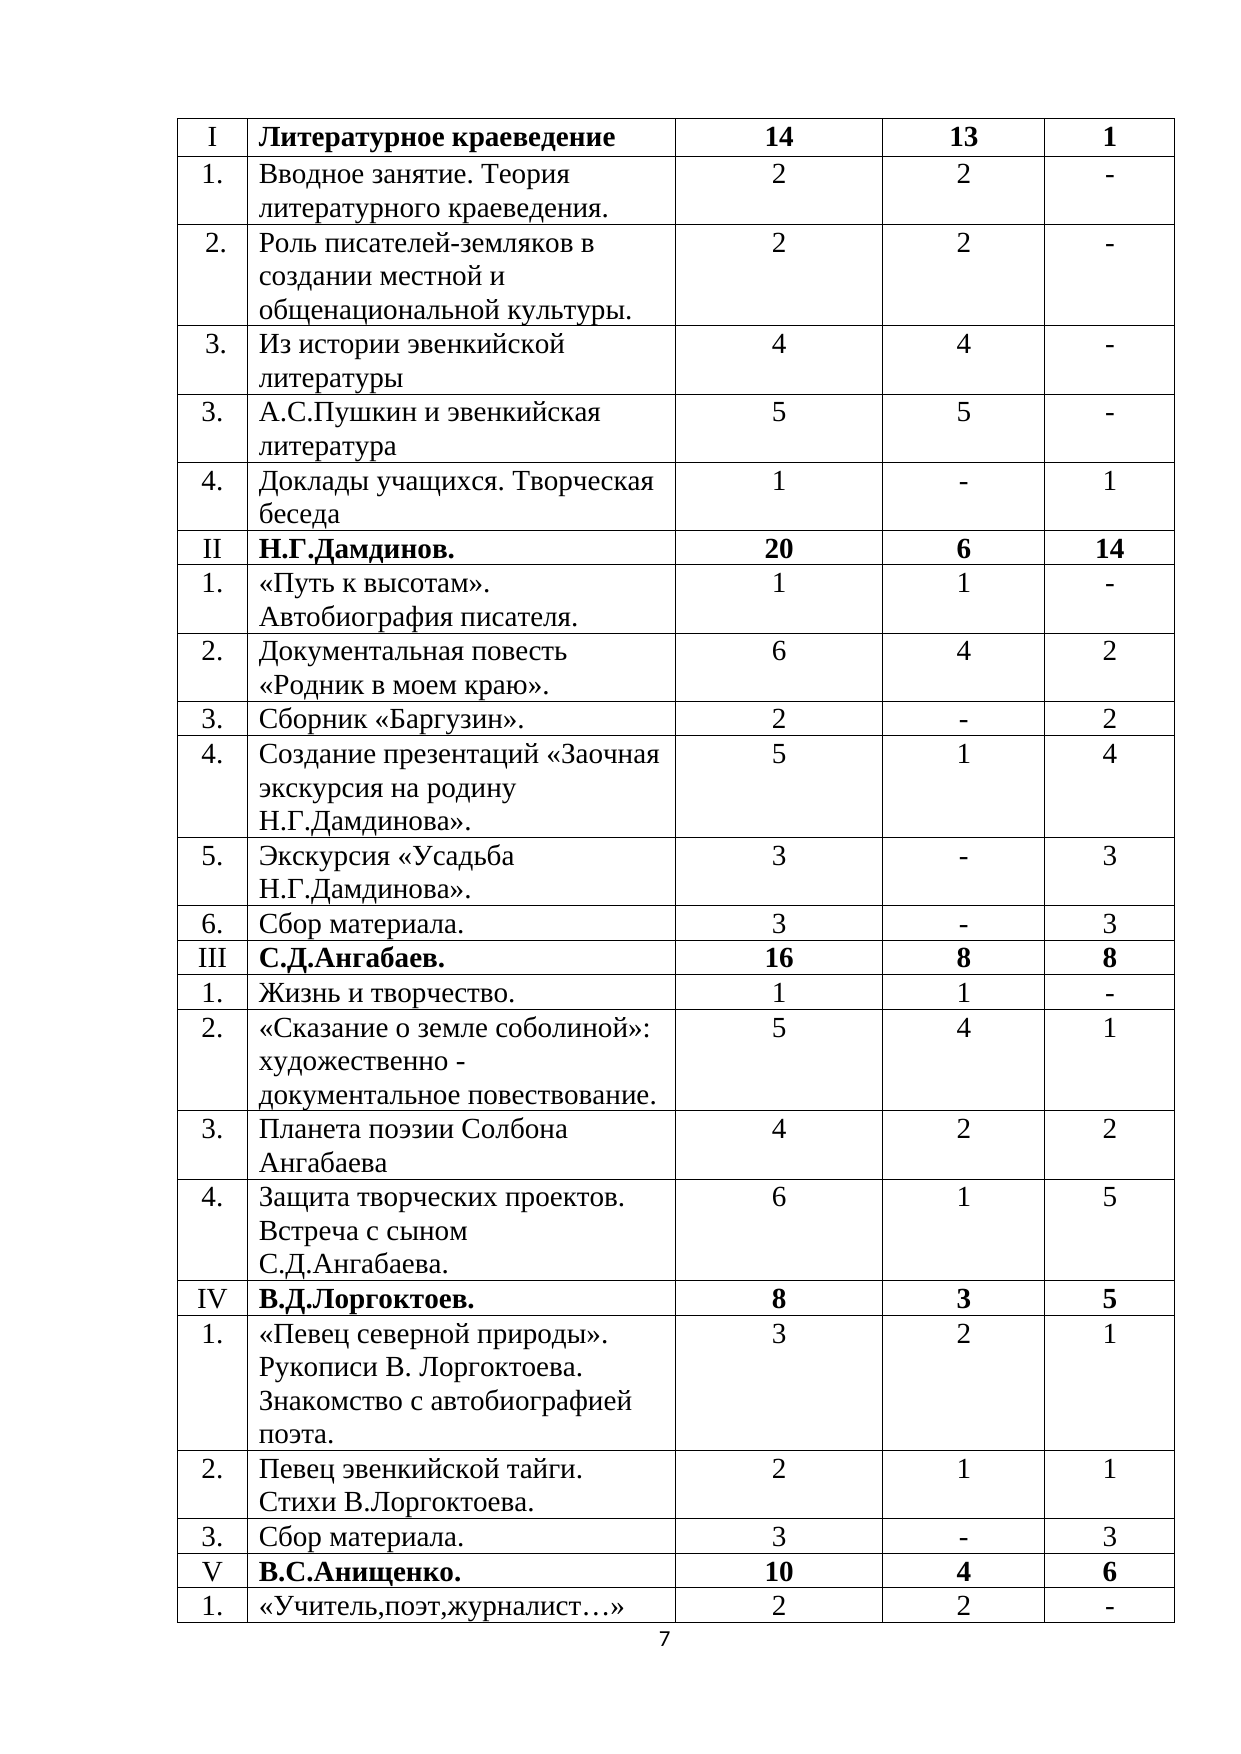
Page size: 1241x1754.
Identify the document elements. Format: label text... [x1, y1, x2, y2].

table_cell Вводное занятие. Теория литературного краеведения. [248, 157, 675, 224]
table_cell «Певец северной природы». Рукописи В. Лоргоктоева. Знакомство с автобиографией поэта. [248, 1316, 675, 1450]
table_cell III [178, 941, 247, 974]
table_cell 4 [1045, 736, 1174, 837]
table_cell 8 [883, 941, 1044, 974]
table_cell 1 [1045, 463, 1174, 530]
table_cell 4. [178, 736, 247, 837]
table_cell 6 [883, 531, 1044, 564]
table_cell V [178, 1554, 247, 1587]
table_cell 5 [676, 395, 882, 462]
table_cell 5 [676, 1010, 882, 1110]
table_cell 3 [1045, 838, 1174, 905]
table_cell 2 [676, 702, 882, 735]
table_cell 1 [883, 1451, 1044, 1518]
table_cell - [1045, 565, 1174, 632]
table_cell 1 [883, 565, 1044, 632]
table_cell 1. [178, 975, 247, 1009]
table_cell 2. [178, 634, 247, 701]
table_cell [178, 326, 247, 393]
table_cell 1. [178, 1316, 247, 1450]
table_cell 14 [676, 119, 882, 156]
table_cell Из истории эвенкийской литературы [248, 326, 675, 393]
table_cell 4 [676, 1111, 882, 1178]
table_cell - [1045, 1588, 1174, 1622]
table_cell 2. [178, 1451, 247, 1518]
table_cell 1 [883, 1180, 1044, 1280]
table_cell - [883, 906, 1044, 939]
table_cell - [883, 1519, 1044, 1553]
table_cell 3 [676, 906, 882, 939]
table_cell 1 [1045, 119, 1174, 156]
table_cell 5 [1045, 1180, 1174, 1280]
table_cell 5. [178, 838, 247, 905]
table_cell 1 [676, 463, 882, 530]
table_cell 3 [1045, 1519, 1174, 1553]
table_cell Планета поэзии Солбона Ангабаева [248, 1111, 675, 1178]
table_cell IV [178, 1281, 247, 1315]
table_cell 2. [178, 1010, 247, 1110]
table_cell 6 [676, 1180, 882, 1280]
table_cell 1. [178, 157, 247, 224]
table_cell 10 [676, 1554, 882, 1587]
table_cell Сбор материала. [248, 906, 675, 939]
table_cell 3 [883, 1281, 1044, 1315]
table_cell Экскурсия «Усадьба Н.Г.Дамдинова». [248, 838, 675, 905]
table_cell 1. [178, 1588, 247, 1622]
table_cell 1 [883, 736, 1044, 837]
table_cell II [178, 531, 247, 564]
table_cell 1 [1045, 1010, 1174, 1110]
table_cell Жизнь и творчество. [248, 975, 675, 1009]
table_cell 5 [676, 736, 882, 837]
table_cell 4. [178, 463, 247, 530]
table_cell Роль писателей-земляков в создании местной и общенациональной культуры. [248, 225, 675, 325]
table_cell 4 [883, 634, 1044, 701]
table_cell 3. [178, 1519, 247, 1553]
table_cell - [1045, 225, 1174, 325]
table_cell 8 [676, 1281, 882, 1315]
table_cell 4 [883, 326, 1044, 393]
table_cell 5 [883, 395, 1044, 462]
table_cell - [1045, 975, 1174, 1009]
table_cell 2 [676, 1588, 882, 1622]
table_cell - [1045, 395, 1174, 462]
table_cell I [178, 119, 247, 156]
table_cell 2 [676, 225, 882, 325]
table_cell 5 [1045, 1281, 1174, 1315]
table_cell 4. [178, 1180, 247, 1280]
table_cell 3. [178, 1111, 247, 1178]
table_cell - [883, 702, 1044, 735]
table_cell 8 [1045, 941, 1174, 974]
table_cell 2 [883, 1588, 1044, 1622]
table_cell Литературное краеведение [248, 119, 675, 156]
table_cell 1 [1045, 1451, 1174, 1518]
table_cell 2 [883, 157, 1044, 224]
table_cell 3 [676, 1316, 882, 1450]
table_cell А.С.Пушкин и эвенкийская литература [248, 395, 675, 462]
table_cell [178, 225, 247, 325]
table_cell 13 [883, 119, 1044, 156]
table_cell 6 [676, 634, 882, 701]
table_cell Сборник «Баргузин». [248, 702, 675, 735]
table_cell В.С.Анищенко. [248, 1554, 675, 1587]
table_cell Защита творческих проектов. Встреча с сыном С.Д.Ангабаева. [248, 1180, 675, 1280]
table_cell 3 [1045, 906, 1174, 939]
table_cell «Сказание о земле соболиной»: художественно - документальное повествование. [248, 1010, 675, 1110]
table_cell 2 [1045, 702, 1174, 735]
table_cell 2 [676, 157, 882, 224]
table_cell 1 [1045, 1316, 1174, 1450]
table_cell Документальная повесть «Родник в моем краю». [248, 634, 675, 701]
table_cell «Учитель,поэт,журналист…» [248, 1588, 675, 1622]
table_cell 3 [676, 1519, 882, 1553]
table_cell 2 [1045, 1111, 1174, 1178]
table_cell В.Д.Лоргоктоев. [248, 1281, 675, 1315]
table_cell 16 [676, 941, 882, 974]
table_cell 3. [178, 702, 247, 735]
table_cell 2 [883, 1111, 1044, 1178]
table_cell Сбор материала. [248, 1519, 675, 1553]
table_cell 2 [883, 1316, 1044, 1450]
table_cell - [1045, 157, 1174, 224]
table_cell 1. [178, 565, 247, 632]
table_cell Певец эвенкийской тайги. Стихи В.Лоргоктоева. [248, 1451, 675, 1518]
table_cell 6. [178, 906, 247, 939]
table_cell 6 [1045, 1554, 1174, 1587]
table_cell 1 [883, 975, 1044, 1009]
table_cell Создание презентаций «Заочная экскурсия на родину Н.Г.Дамдинова». [248, 736, 675, 837]
table_cell 4 [883, 1010, 1044, 1110]
table_cell 2 [883, 225, 1044, 325]
table_cell - [1045, 326, 1174, 393]
table_cell С.Д.Ангабаев. [248, 941, 675, 974]
table_cell - [883, 463, 1044, 530]
table_cell 1 [676, 565, 882, 632]
table_cell 2 [676, 1451, 882, 1518]
table_cell 14 [1045, 531, 1174, 564]
table_cell Доклады учащихся. Творческая беседа [248, 463, 675, 530]
table_cell - [883, 838, 1044, 905]
table_cell 4 [883, 1554, 1044, 1587]
table_cell «Путь к высотам». Автобиография писателя. [248, 565, 675, 632]
table_cell 3 [676, 838, 882, 905]
table_cell 4 [676, 326, 882, 393]
table_cell 2 [1045, 634, 1174, 701]
table_cell 3. [178, 395, 247, 462]
table_cell 1 [676, 975, 882, 1009]
table_cell Н.Г.Дамдинов. [248, 531, 675, 564]
table_cell 20 [676, 531, 882, 564]
